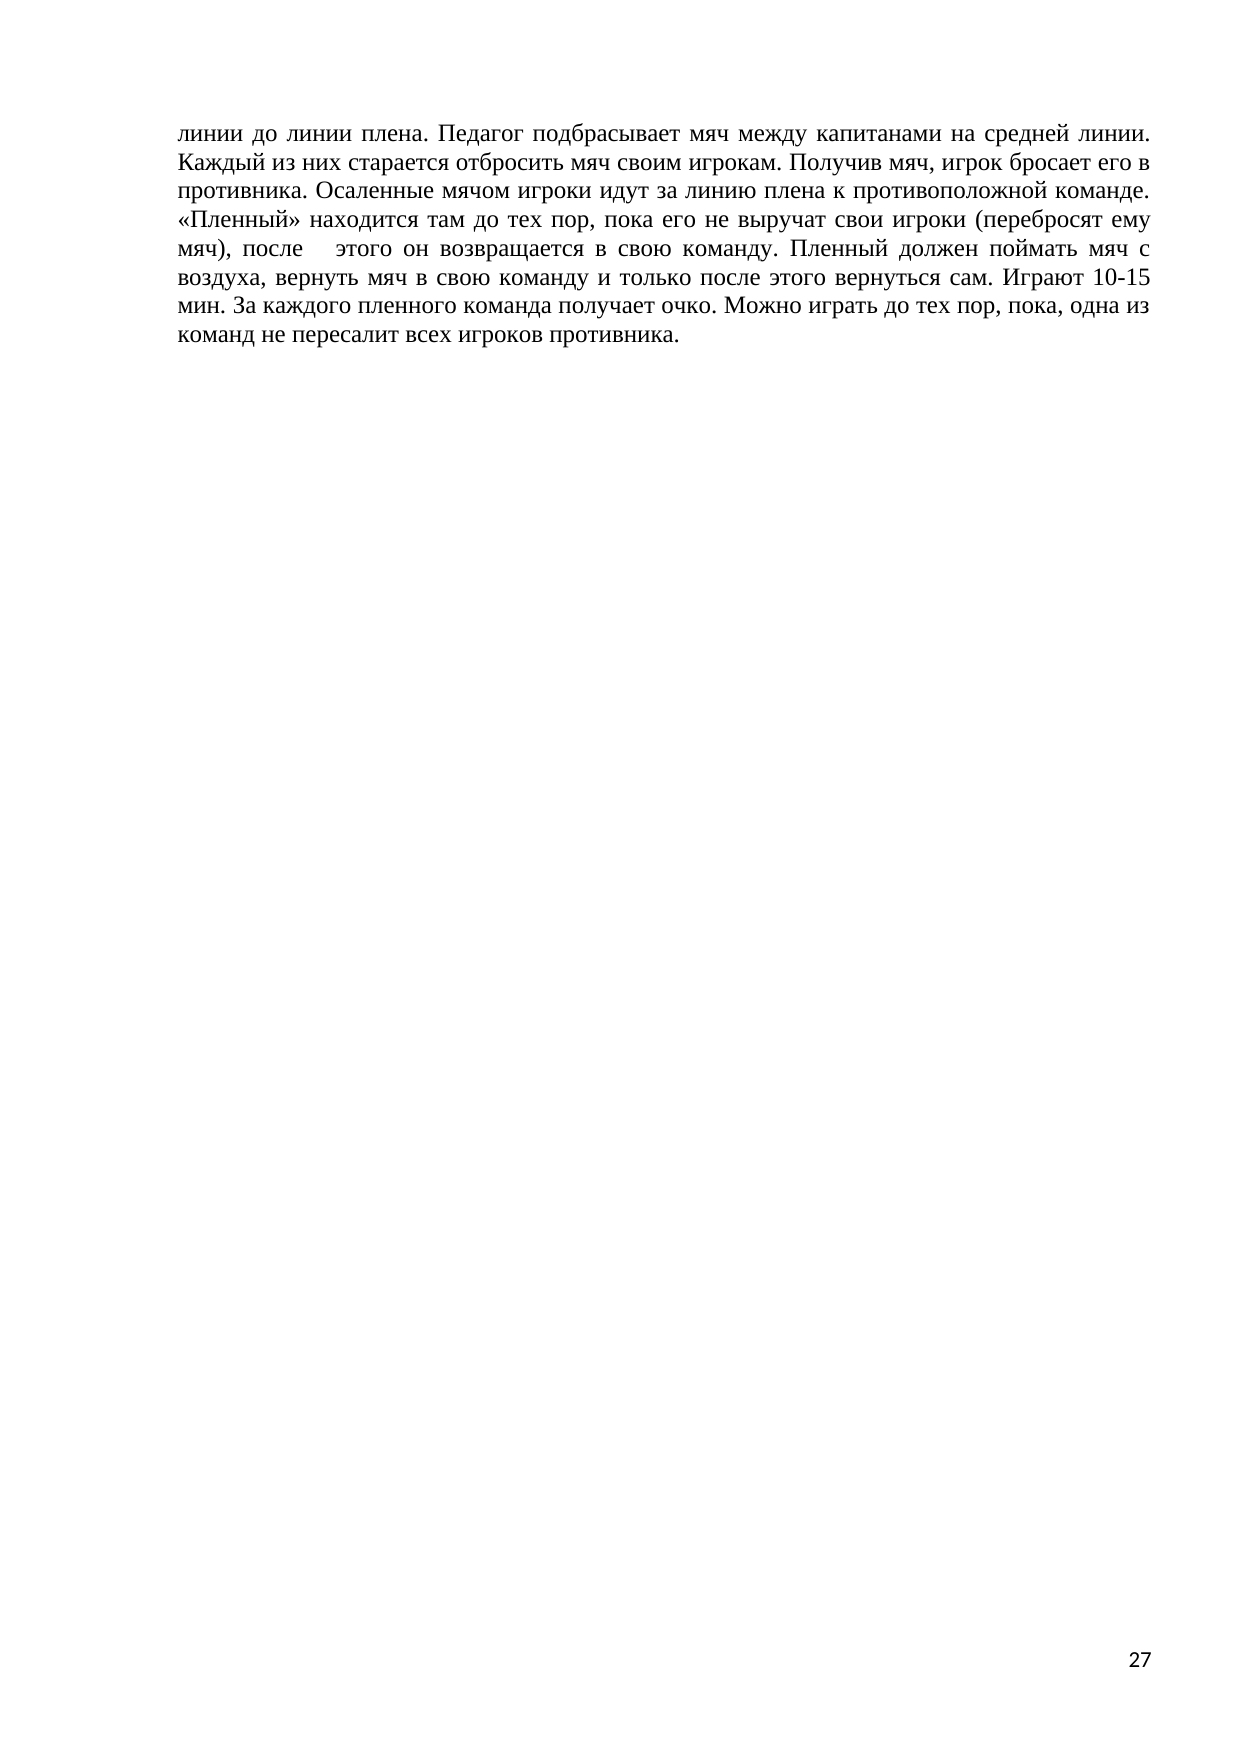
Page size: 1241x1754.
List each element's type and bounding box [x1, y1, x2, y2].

text [177, 118, 1152, 348]
